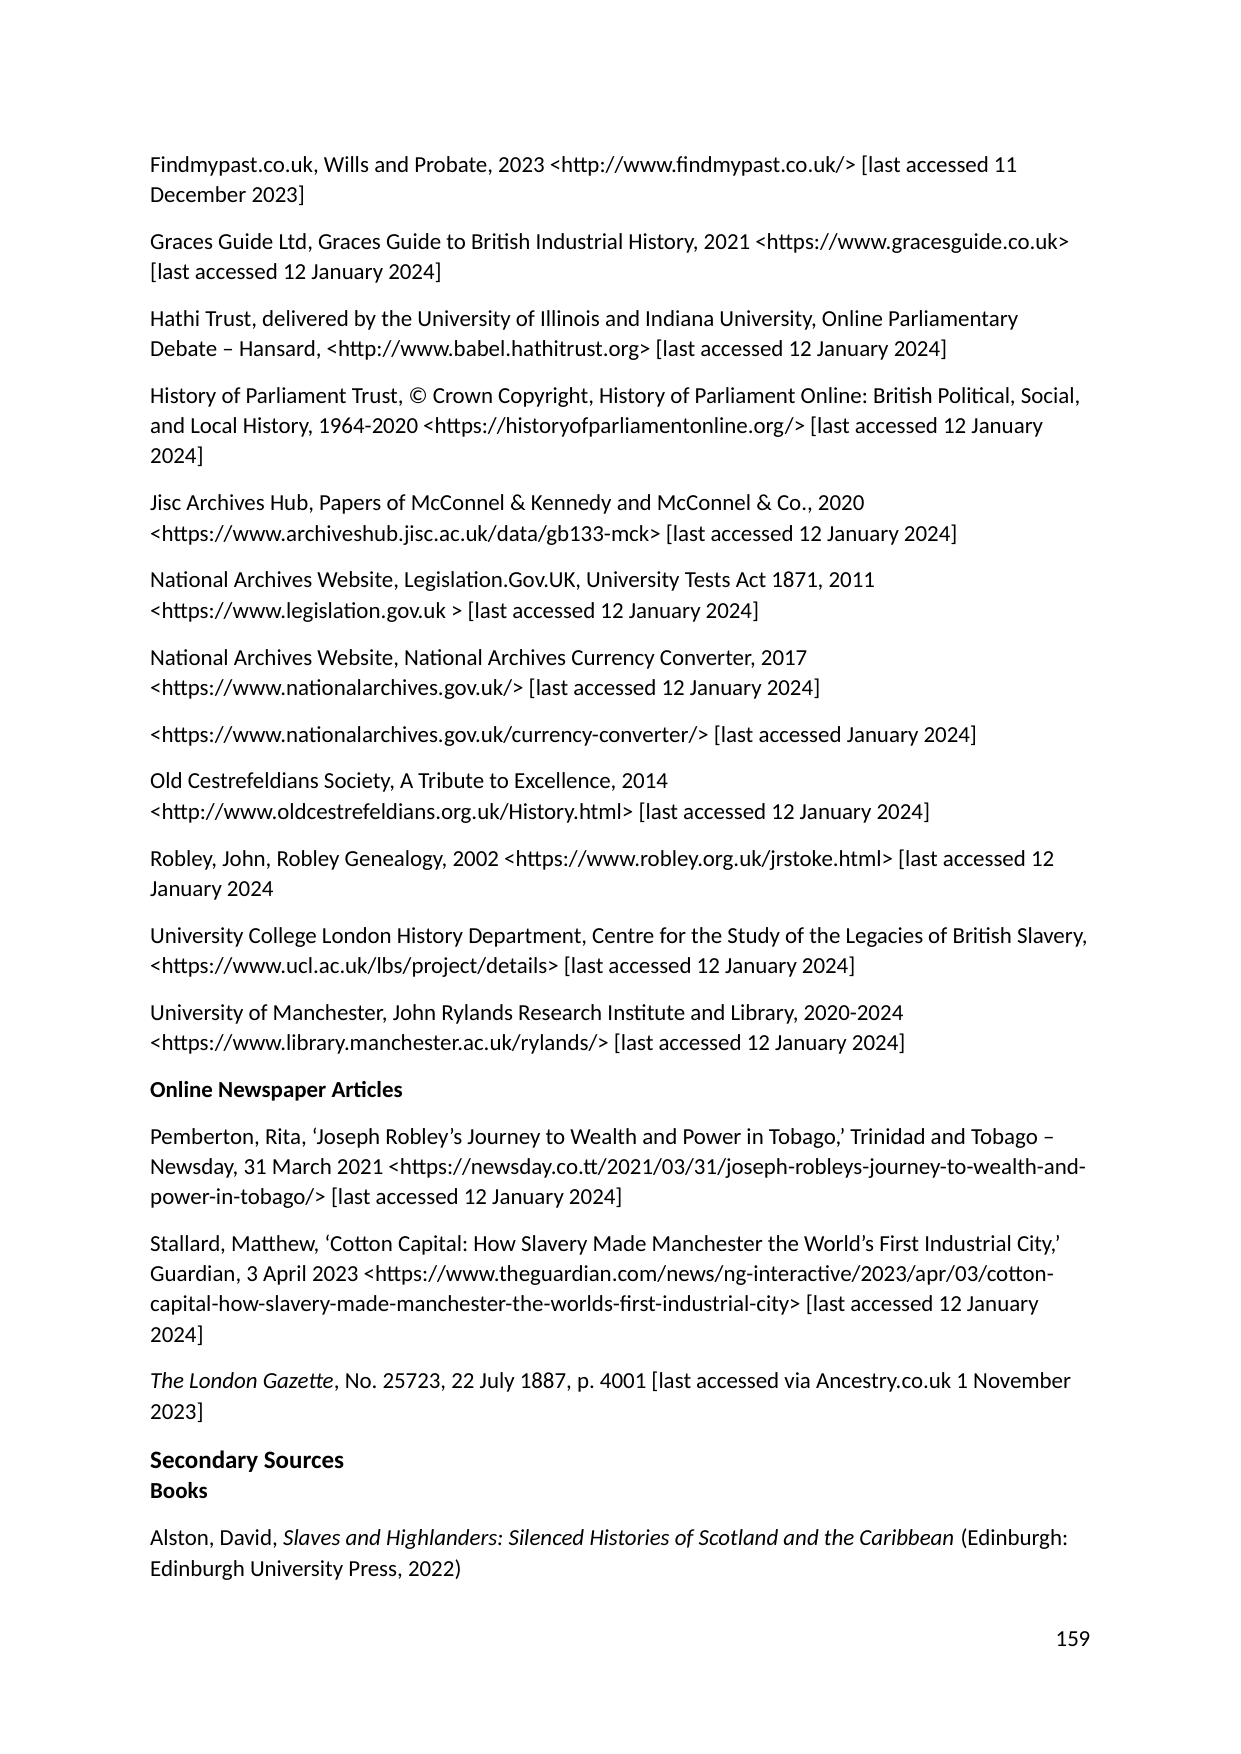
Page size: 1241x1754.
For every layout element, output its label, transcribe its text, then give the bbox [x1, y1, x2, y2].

text National Archives Website, Legislation.Gov.UK, University Tests Act 1871, 2011 <https://www.legislation.gov.uk > [last accessed 12 January 2024] [150, 566, 1090, 624]
text Alston, David, Slaves and Highlanders: Silenced Histories of Scotland and the Caribbean (Edinburgh: Edinburgh University Press, 2022) [150, 1523, 1090, 1582]
text Pemberton, Rita, ‘Joseph Robley’s Journey to Wealth and Power in Tobago,’ Trinidad and Tobago – Newsday, 31 March 2021 <https://newsday.co.tt/2021/03/31/joseph-robleys-journey-to-wealth-and-power-in-tobago/> [last accessed 12 January 2024] [150, 1122, 1090, 1210]
text Books [150, 1477, 1090, 1505]
text Online Newspaper Articles [150, 1075, 1090, 1103]
text Jisc Archives Hub, Papers of McConnel & Kennedy and McConnel & Co., 2020 <https://www.archiveshub.jisc.ac.uk/data/gb133-mck> [last accessed 12 January 2024] [150, 488, 1090, 547]
text <https://www.nationalarchives.gov.uk/currency-converter/> [last accessed January 2024] [150, 720, 1090, 748]
text Old Cestrefeldians Society, A Tribute to Excellence, 2014 <http://www.oldcestrefeldians.org.uk/History.html> [last accessed 12 January 2024] [150, 767, 1090, 825]
text Findmypast.co.uk, Wills and Probate, 2023 <http://www.findmypast.co.uk/> [last accessed 11 December 2023] [150, 150, 1090, 208]
text Graces Guide Ltd, Graces Guide to British Industrial History, 2021 <https://www.gracesguide.co.uk> [last accessed 12 January 2024] [150, 227, 1090, 285]
text University College London History Department, Centre for the Study of the Legacies of British Slavery, <https://www.ucl.ac.uk/lbs/project/details> [last accessed 12 January 2024] [150, 921, 1090, 979]
text Stallard, Matthew, ‘Cotton Capital: How Slavery Made Manchester the World’s First Industrial City,’ Guardian, 3 April 2023 <https://www.theguardian.com/news/ng-interactive/2023/apr/03/cotton-capital-how-slavery-made-manchester-the-worlds-first-industrial-city> [last accessed 12 January 2024] [150, 1229, 1090, 1348]
text Robley, John, Robley Genealogy, 2002 <https://www.robley.org.uk/jrstoke.html> [last accessed 12 January 2024 [150, 844, 1090, 902]
subtitle Secondary Sources [150, 1444, 1090, 1474]
text The London Gazette, No. 25723, 22 July 1887, p. 4001 [last accessed via Ancestry.co.uk 1 November 2023] [150, 1367, 1090, 1425]
text University of Manchester, John Rylands Research Institute and Library, 2020-2024 <https://www.library.manchester.ac.uk/rylands/> [last accessed 12 January 2024] [150, 998, 1090, 1056]
text National Archives Website, National Archives Currency Converter, 2017 <https://www.nationalarchives.gov.uk/> [last accessed 12 January 2024] [150, 643, 1090, 701]
text History of Parliament Trust, © Crown Copyright, History of Parliament Online: British Political, Social, and Local History, 1964-2020 <https://historyofparliamentonline.org/> [last accessed 12 January 2024] [150, 381, 1090, 470]
text Hathi Trust, delivered by the University of Illinois and Indiana University, Online Parliamentary Debate – Hansard, <http://www.babel.hathitrust.org> [last accessed 12 January 2024] [150, 304, 1090, 362]
